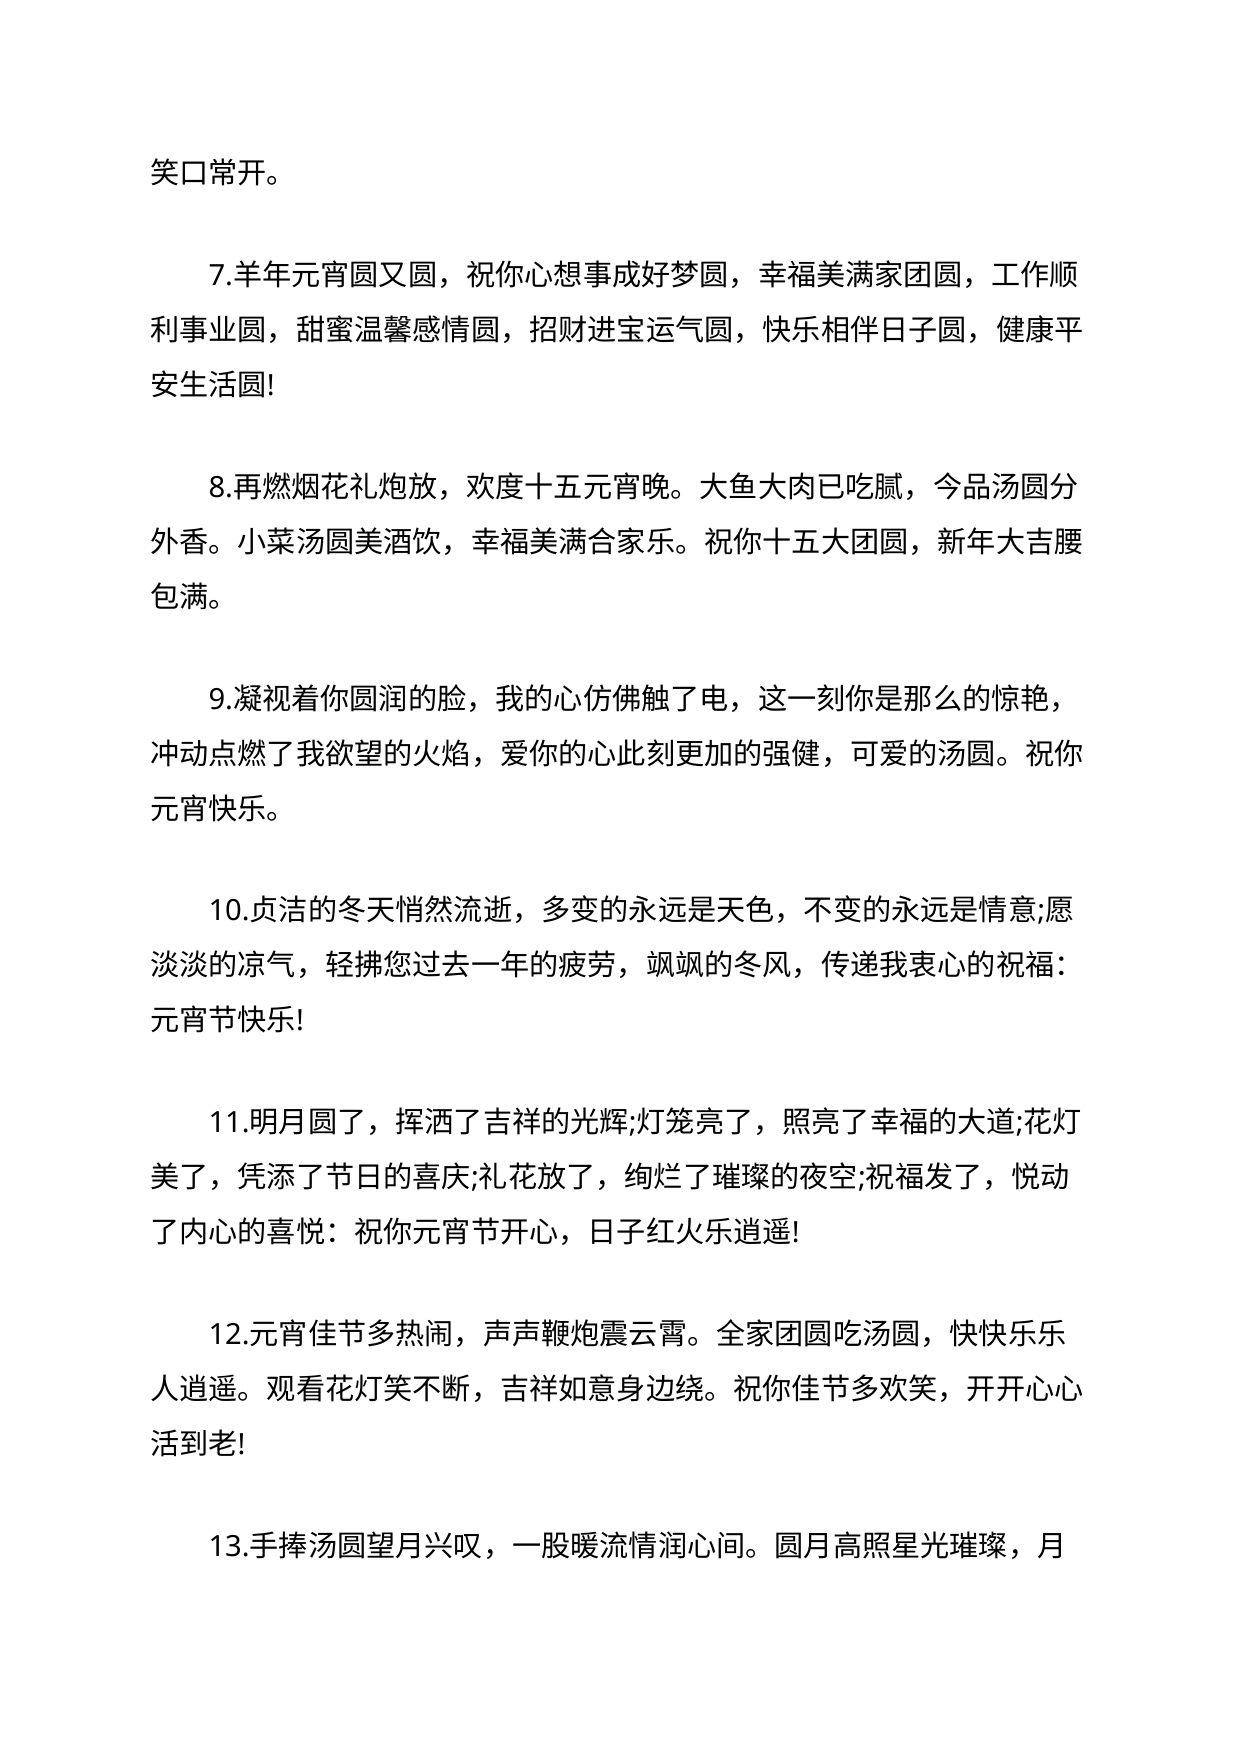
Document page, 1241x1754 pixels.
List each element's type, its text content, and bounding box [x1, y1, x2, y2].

text 7.羊年元宵圆又圆，祝你心想事成好梦圆，幸福美满家团圆，工作顺利事业圆，甜蜜温馨感情圆，招财进宝运气圆，快乐相伴日子圆，健康平安生活圆! [150, 252, 1090, 404]
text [150, 150, 1090, 192]
text 11.明月圆了，挥洒了吉祥的光辉;灯笼亮了，照亮了幸福的大道;花灯美了，凭添了节日的喜庆;礼花放了，绚烂了璀璨的夜空;祝福发了，悦动了内心的喜悦：祝你元宵节开心，日子红火乐逍遥! [150, 1099, 1090, 1251]
text 9.凝视着你圆润的脸，我的心仿佛触了电，这一刻你是那么的惊艳，冲动点燃了我欲望的火焰，爱你的心此刻更加的强健，可爱的汤圆。祝你元宵快乐。 [150, 675, 1090, 827]
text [150, 1523, 1090, 1565]
text 10.贞洁的冬天悄然流逝，多变的永远是天色，不变的永远是情意;愿淡淡的凉气，轻拂您过去一年的疲劳，飒飒的冬风，传递我衷心的祝福：元宵节快乐! [150, 887, 1090, 1039]
text 12.元宵佳节多热闹，声声鞭炮震云霄。全家团圆吃汤圆，快快乐乐人逍遥。观看花灯笑不断，吉祥如意身边绕。祝你佳节多欢笑，开开心心活到老! [150, 1311, 1090, 1463]
text 8.再燃烟花礼炮放，欢度十五元宵晚。大鱼大肉已吃腻，今品汤圆分外香。小菜汤圆美酒饮，幸福美满合家乐。祝你十五大团圆，新年大吉腰包满。 [150, 464, 1090, 616]
